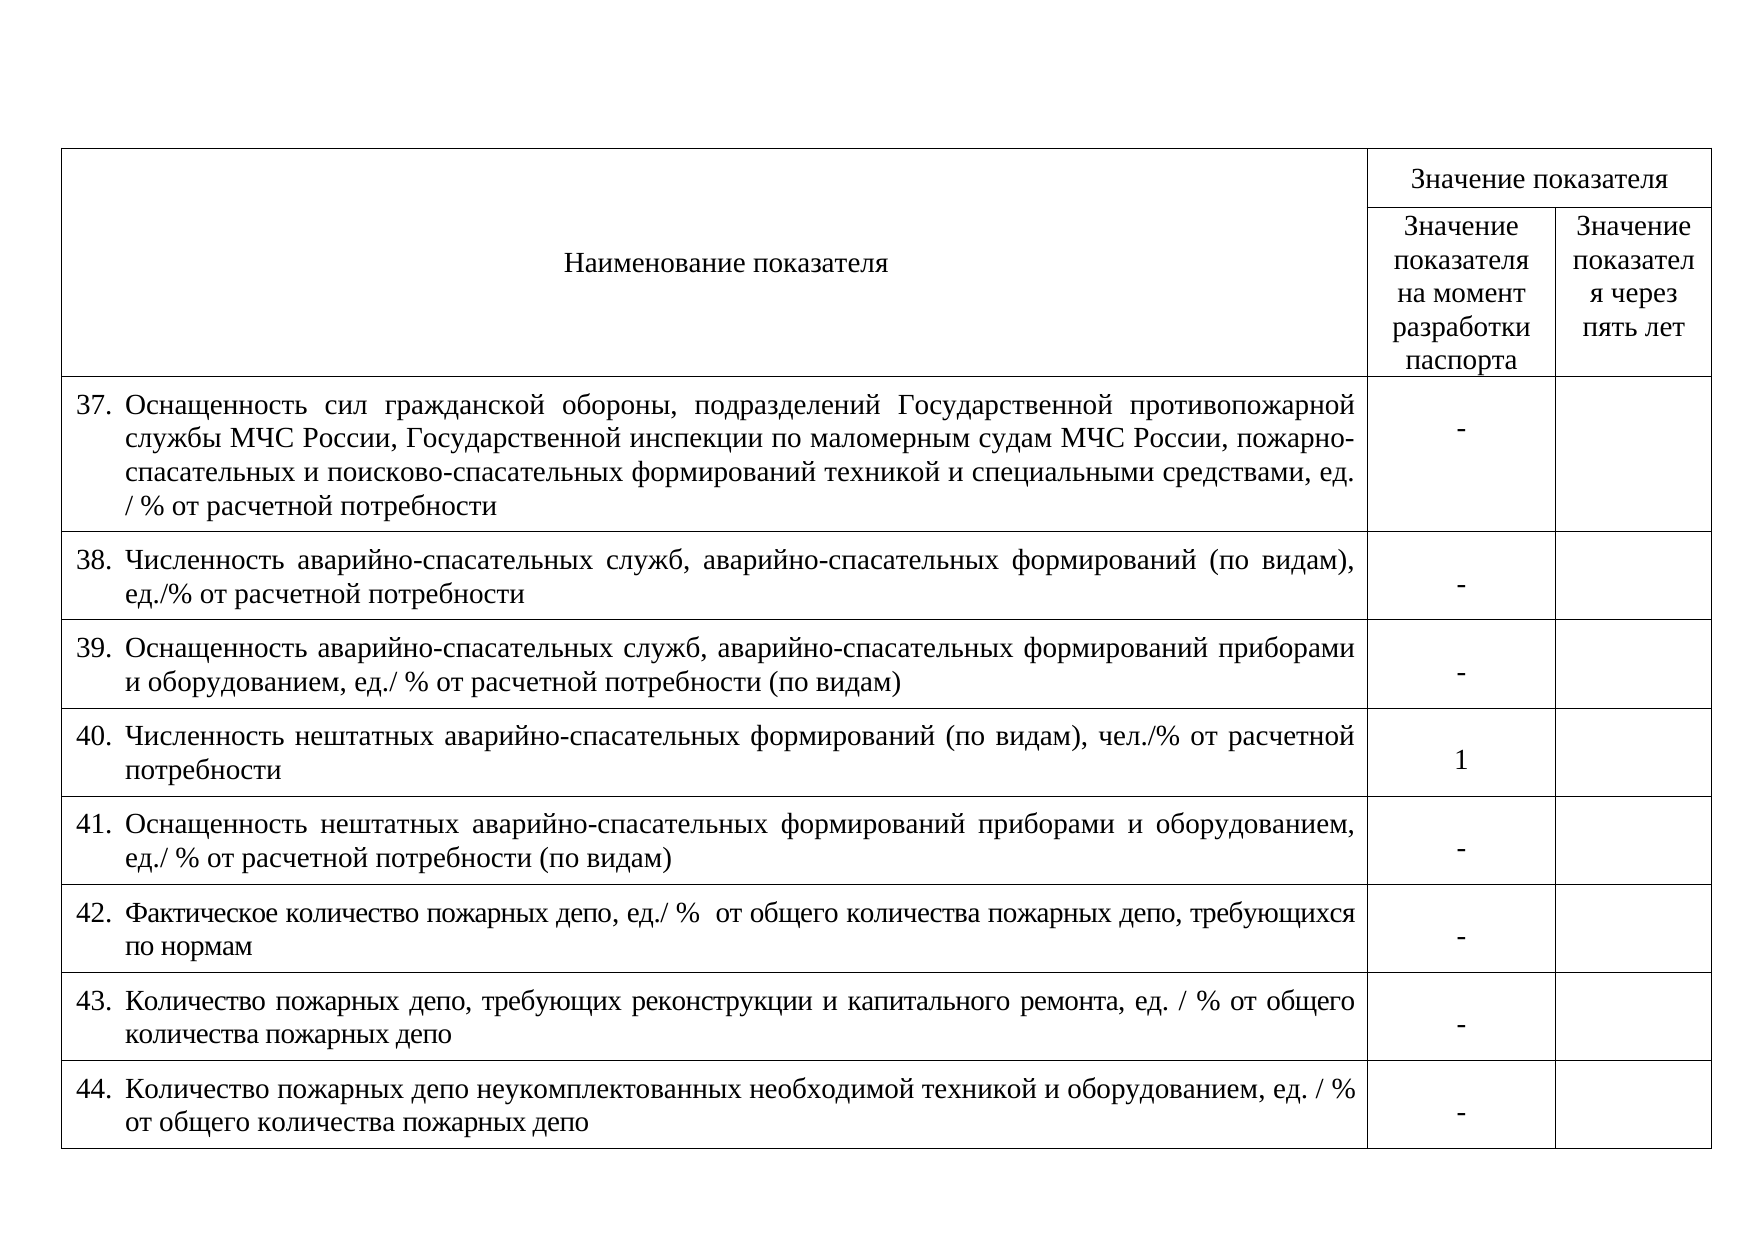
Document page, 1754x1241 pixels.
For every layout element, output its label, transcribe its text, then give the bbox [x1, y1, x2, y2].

table_cell - [1368, 885, 1555, 972]
table_cell - [1368, 1061, 1555, 1148]
table_cell [1556, 973, 1711, 1060]
table_cell [1556, 709, 1711, 796]
table_cell Оснащенность аварийно-спасательных служб, аварийно-спасательных формирований приборами и оборудованием, ед./ % от расчетной потребности (по видам) [62, 620, 1367, 707]
table_cell Фактическое количество пожарных депо, ед./ % от общего количества пожарных депо, требующихся по нормам [62, 885, 1367, 972]
table_cell - [1368, 620, 1555, 707]
table_cell Количество пожарных депо, требующих реконструкции и капитального ремонта, ед. / % от общего количества пожарных депо [62, 973, 1367, 1060]
table_cell 1 [1368, 709, 1555, 796]
table_cell Оснащенность нештатных аварийно-спасательных формирований приборами и оборудованием, ед./ % от расчетной потребности (по видам) [62, 797, 1367, 884]
table_cell [1556, 620, 1711, 707]
table_cell [1556, 532, 1711, 619]
table_header Наименование показателя [62, 149, 1367, 376]
table_cell Значение показателя на момент разработки паспорта [1368, 208, 1555, 376]
table_cell Численность аварийно-спасательных служб, аварийно-спасательных формирований (по видам), ед./% от расчетной потребности [62, 532, 1367, 619]
table_cell [1556, 885, 1711, 972]
table_cell - [1368, 973, 1555, 1060]
table_cell Численность нештатных аварийно-спасательных формирований (по видам), чел./% от расчетной потребности [62, 709, 1367, 796]
table_cell - [1368, 797, 1555, 884]
table_cell [1556, 1061, 1711, 1148]
table_cell - [1368, 532, 1555, 619]
table_cell [1556, 377, 1711, 531]
table_cell Значение показателя через пять лет [1556, 208, 1711, 376]
table_header Значение показателя [1368, 149, 1711, 207]
table_cell Количество пожарных депо неукомплектованных необходимой техникой и оборудованием, ед. / % от общего количества пожарных депо [62, 1061, 1367, 1148]
table_cell - [1368, 377, 1555, 531]
table_cell [1556, 797, 1711, 884]
table_cell Оснащенность сил гражданской обороны, подразделений Государственной противопожарной службы МЧС России, Государственной инспекции по маломерным судам МЧС России, пожарно-спасательных и поисково-спасательных формирований техникой и специальными средствами, ед. / % от расчетной потребности [62, 377, 1367, 531]
